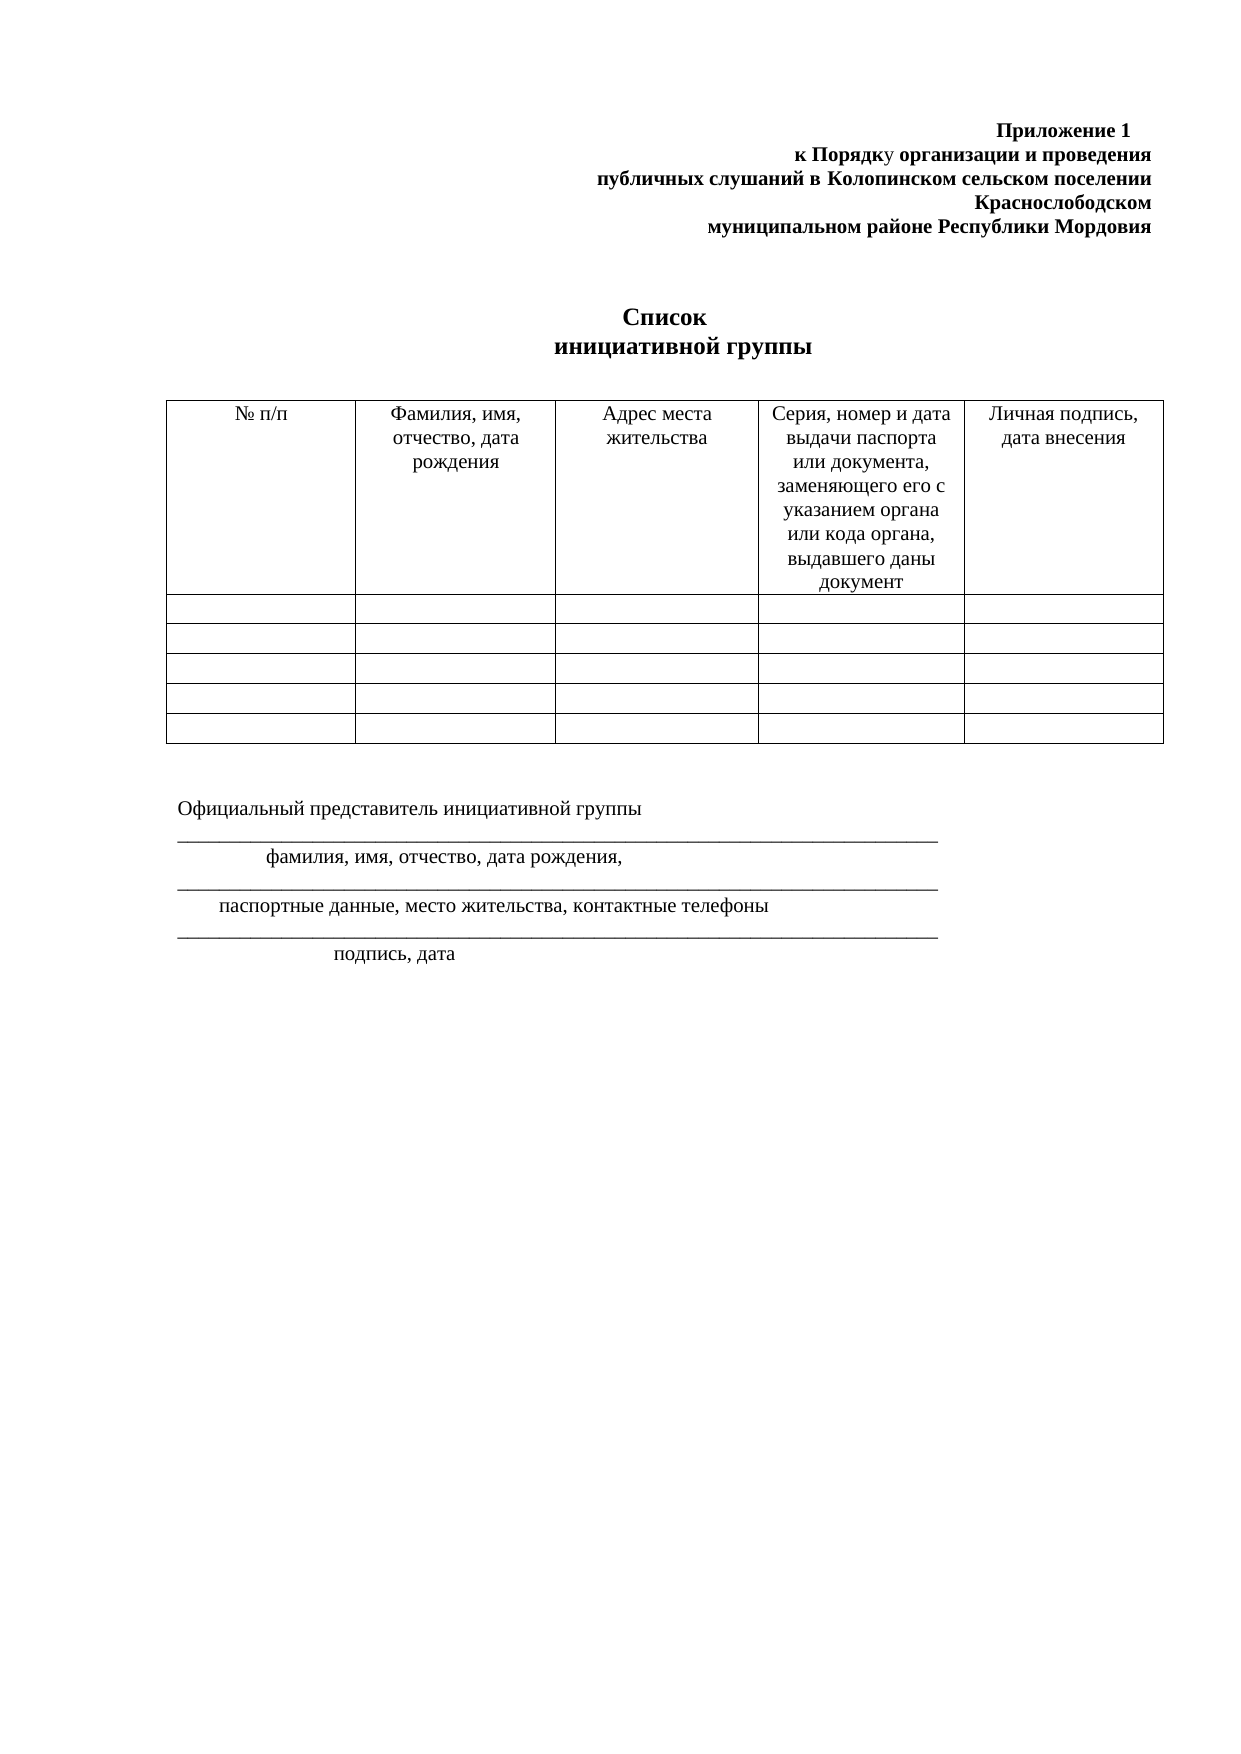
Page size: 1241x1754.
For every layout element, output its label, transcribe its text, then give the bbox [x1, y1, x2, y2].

text Краснослободском [177, 190, 1152, 214]
table_cell [356, 684, 555, 713]
table_cell [556, 714, 758, 742]
table_cell [356, 624, 555, 653]
text _________________________________________________________________________ [177, 820, 1152, 844]
table_cell [759, 654, 964, 683]
text Приложение 1 [177, 118, 1152, 142]
text к Порядку организации и проведения [177, 142, 1152, 166]
text паспортные данные, место жительства, контактные телефоны [177, 893, 1152, 917]
table_cell [965, 654, 1163, 683]
table_header Адрес места жительства [556, 401, 758, 593]
table_cell [556, 684, 758, 713]
table_cell [167, 624, 355, 653]
table_cell [167, 654, 355, 683]
text _________________________________________________________________________ [177, 868, 1152, 893]
text _________________________________________________________________________ [177, 917, 1152, 941]
table_header Серия, номер и дата выдачи паспорта или документа, заменяющего его с указанием органа или кода органа, выдавшего даны документ [759, 401, 964, 593]
table_cell [965, 595, 1163, 623]
table_cell [356, 654, 555, 683]
table_cell [759, 624, 964, 653]
table_cell [965, 624, 1163, 653]
table_cell [965, 714, 1163, 742]
table_header № п/п [167, 401, 355, 593]
table_cell [759, 714, 964, 742]
table_cell [556, 595, 758, 623]
table_cell [965, 684, 1163, 713]
table_cell [167, 714, 355, 742]
table_cell [167, 595, 355, 623]
text публичных слушаний в Колопинском сельском поселении [177, 166, 1152, 190]
table_cell [356, 714, 555, 742]
table_cell [759, 595, 964, 623]
text муниципальном районе Республики Мордовия [177, 214, 1152, 238]
text фамилия, имя, отчество, дата рождения, [177, 844, 1152, 868]
table_cell [556, 654, 758, 683]
text Официальный представитель инициативной группы [177, 796, 1152, 820]
subtitle Список инициативной группы [177, 302, 1152, 360]
table_header Личная подпись, дата внесения [965, 401, 1163, 593]
table_header Фамилия, имя, отчество, дата рождения [356, 401, 555, 593]
table_cell [556, 624, 758, 653]
table_cell [167, 684, 355, 713]
text подпись, дата [177, 941, 1152, 965]
table_cell [356, 595, 555, 623]
table_cell [759, 684, 964, 713]
